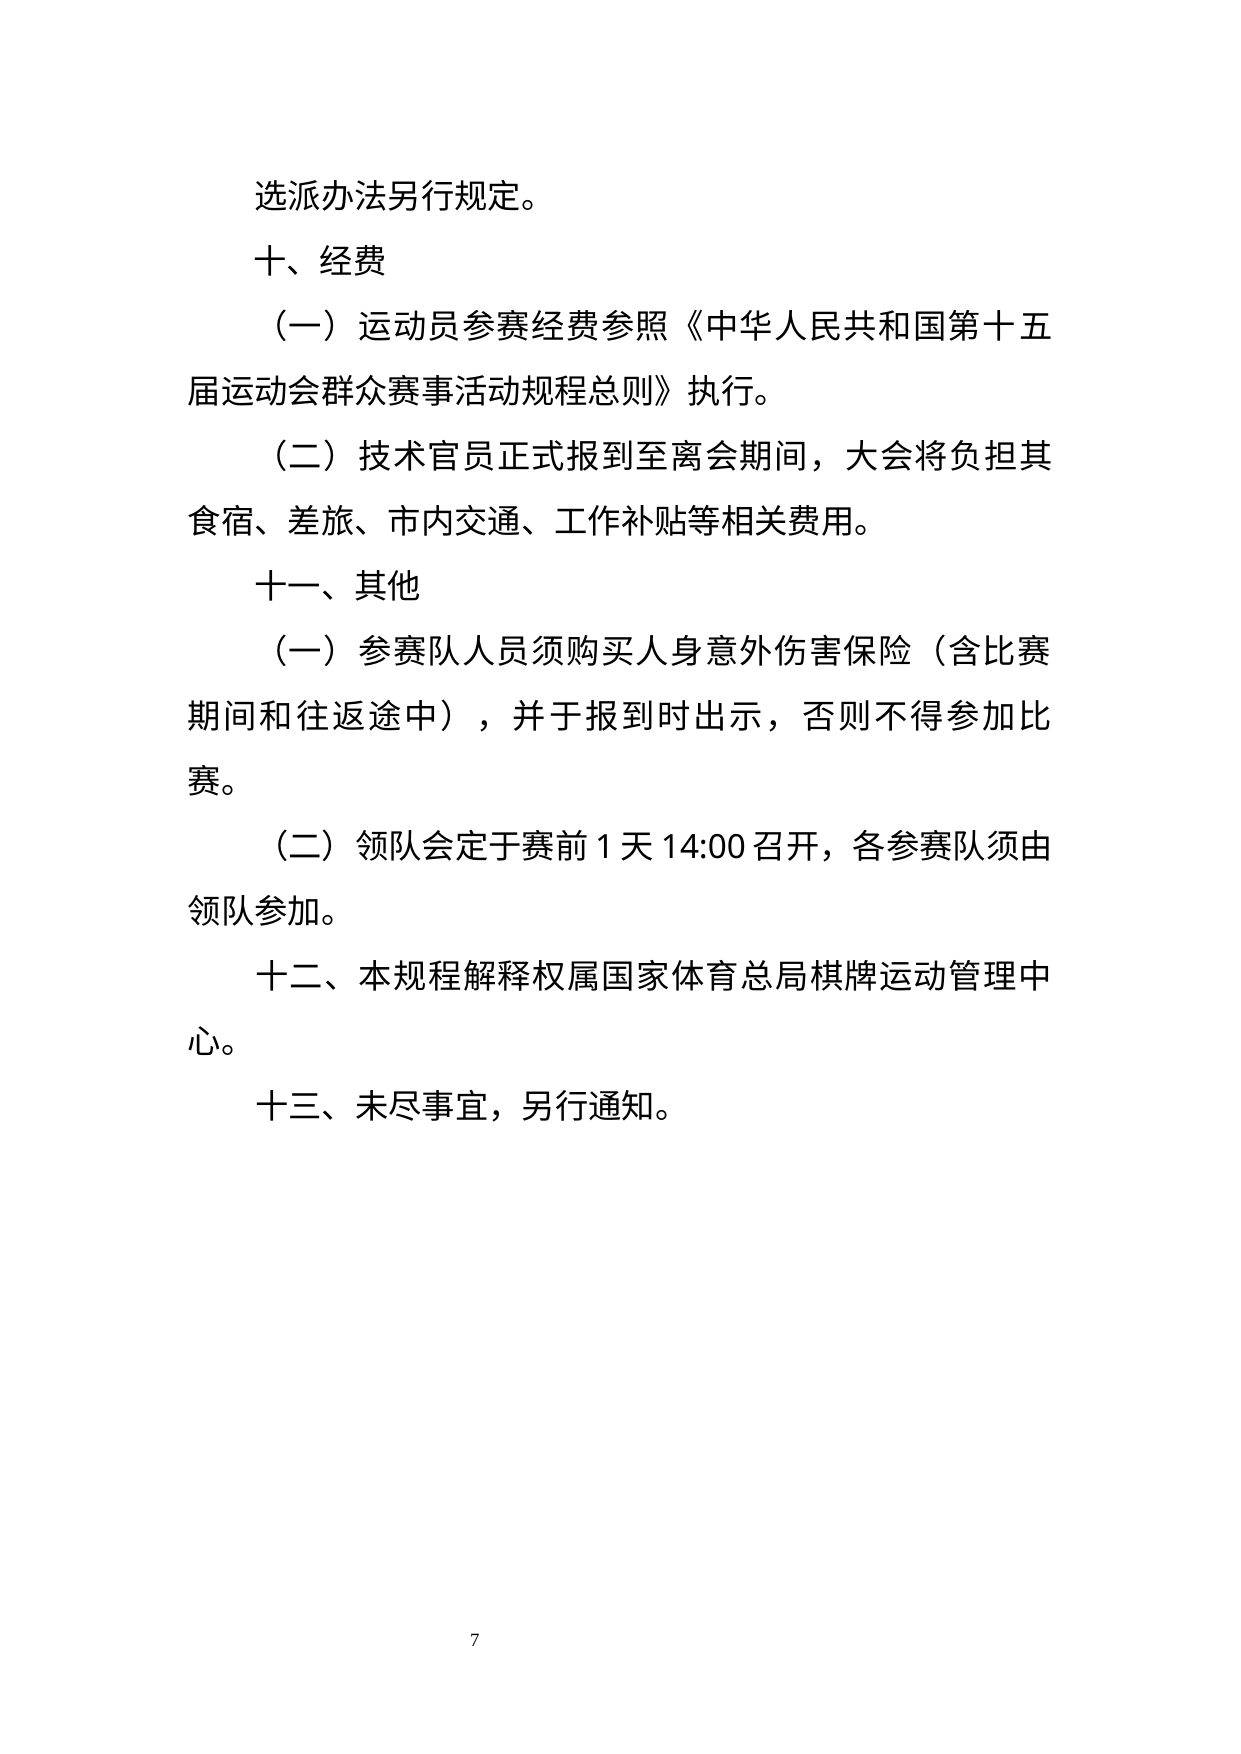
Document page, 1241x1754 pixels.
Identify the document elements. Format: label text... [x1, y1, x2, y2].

text （一）参赛队人员须购买人身意外伤害保险（含比赛期间和往返途中），并于报到时出示，否则不得参加比赛。 [187, 617, 1053, 812]
text （二）技术官员正式报到至离会期间，大会将负担其食宿、差旅、市内交通、工作补贴等相关费用。 [187, 422, 1053, 552]
text 十二、本规程解释权属国家体育总局棋牌运动管理中心。 [187, 942, 1053, 1072]
text （二）领队会定于赛前1天14:00召开，各参赛队须由领队参加。 [187, 812, 1053, 942]
text 十三、未尽事宜，另行通知。 [187, 1072, 1053, 1137]
text 选派办法另行规定。 [187, 162, 1053, 227]
text 十、经费 [187, 227, 1053, 292]
text （一）运动员参赛经费参照《中华人民共和国第十五届运动会群众赛事活动规程总则》执行。 [187, 292, 1053, 422]
text 十一、其他 [187, 552, 1053, 617]
